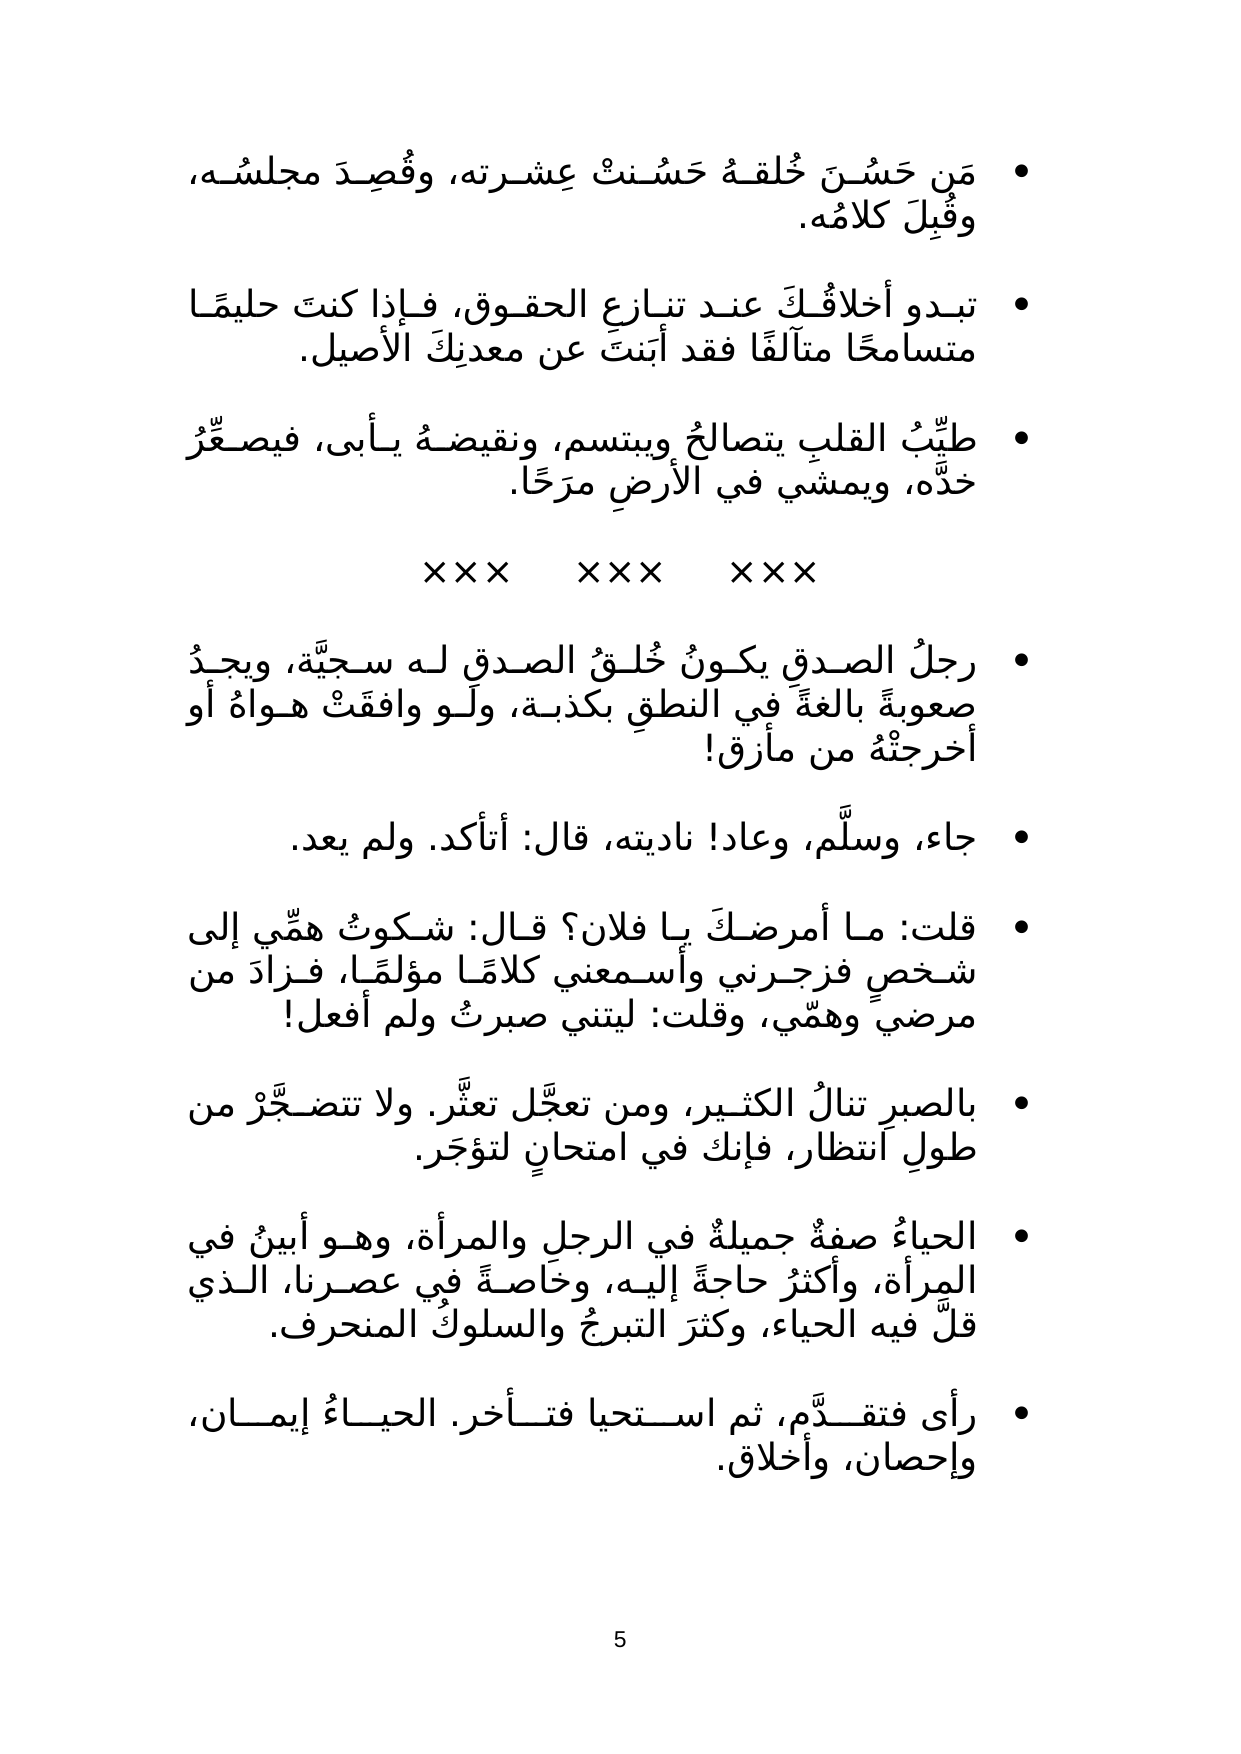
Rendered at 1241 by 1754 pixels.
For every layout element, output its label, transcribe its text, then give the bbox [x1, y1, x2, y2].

list رأى فتقدَّم، ثم استحيا فتأخر. الحياءُ إيمان، وإحصان، وأخلاق. [187, 1392, 1015, 1479]
list طيِّبُ القلبِ يتصالحُ ويبتسم، ونقيضهُ يأبى، فيصعِّرُ خدَّه، ويمشي في الأرضِ مرَحًا. [187, 416, 1015, 503]
list مَن حَسُنَ خُلقهُ حَسُنتْ عِشرته، وقُصِدَ مجلسُه، وقُبِلَ كلامُه. [187, 150, 1015, 237]
list بالصبرِ تنالُ الكثير، ومن تعجَّل تعثَّر. ولا تتضجَّرْ من طولِ انتظار، فإنك في امتحانٍ لتؤجَر. [187, 1082, 1015, 1169]
list قلت: ما أمرضكَ يا فلان؟ قال: شكوتُ همِّي إلى شخصٍ فزجرني وأسمعني كلامًا مؤلمًا، فزادَ من مرضي وهمّي، وقلت: ليتني صبرتُ ولم أفعل! [187, 905, 1015, 1036]
list تبدو أخلاقُكَ عند تنازعِ الحقوق، فإذا كنتَ حليمًا متسامحًا متآلفًا فقد أبَنتَ عن معدنِكَ الأصيل. [187, 283, 1015, 370]
list الحياءُ صفةٌ جميلةٌ في الرجلِ والمرأة، وهو أبينُ في المرأة، وأكثرُ حاجةً إليه، وخاصةً في عصرنا، الذي قلَّ فيه الحياء، وكثرَ التبرجُ والسلوكُ المنحرف. [187, 1215, 1015, 1346]
list رجلُ الصدقِ يكونُ خُلقُ الصدقِ له سجيَّة، ويجدُ صعوبةً بالغةً في النطقِ بكذبة، ولو وافقَتْ هواهُ أو أخرجتْهُ من مأزق! [187, 639, 1015, 770]
list جاء، وسلَّم، وعاد! ناديته، قال: أتأكد. ولم يعد. [187, 816, 1015, 859]
text ××× ××× ××× [187, 549, 1053, 593]
